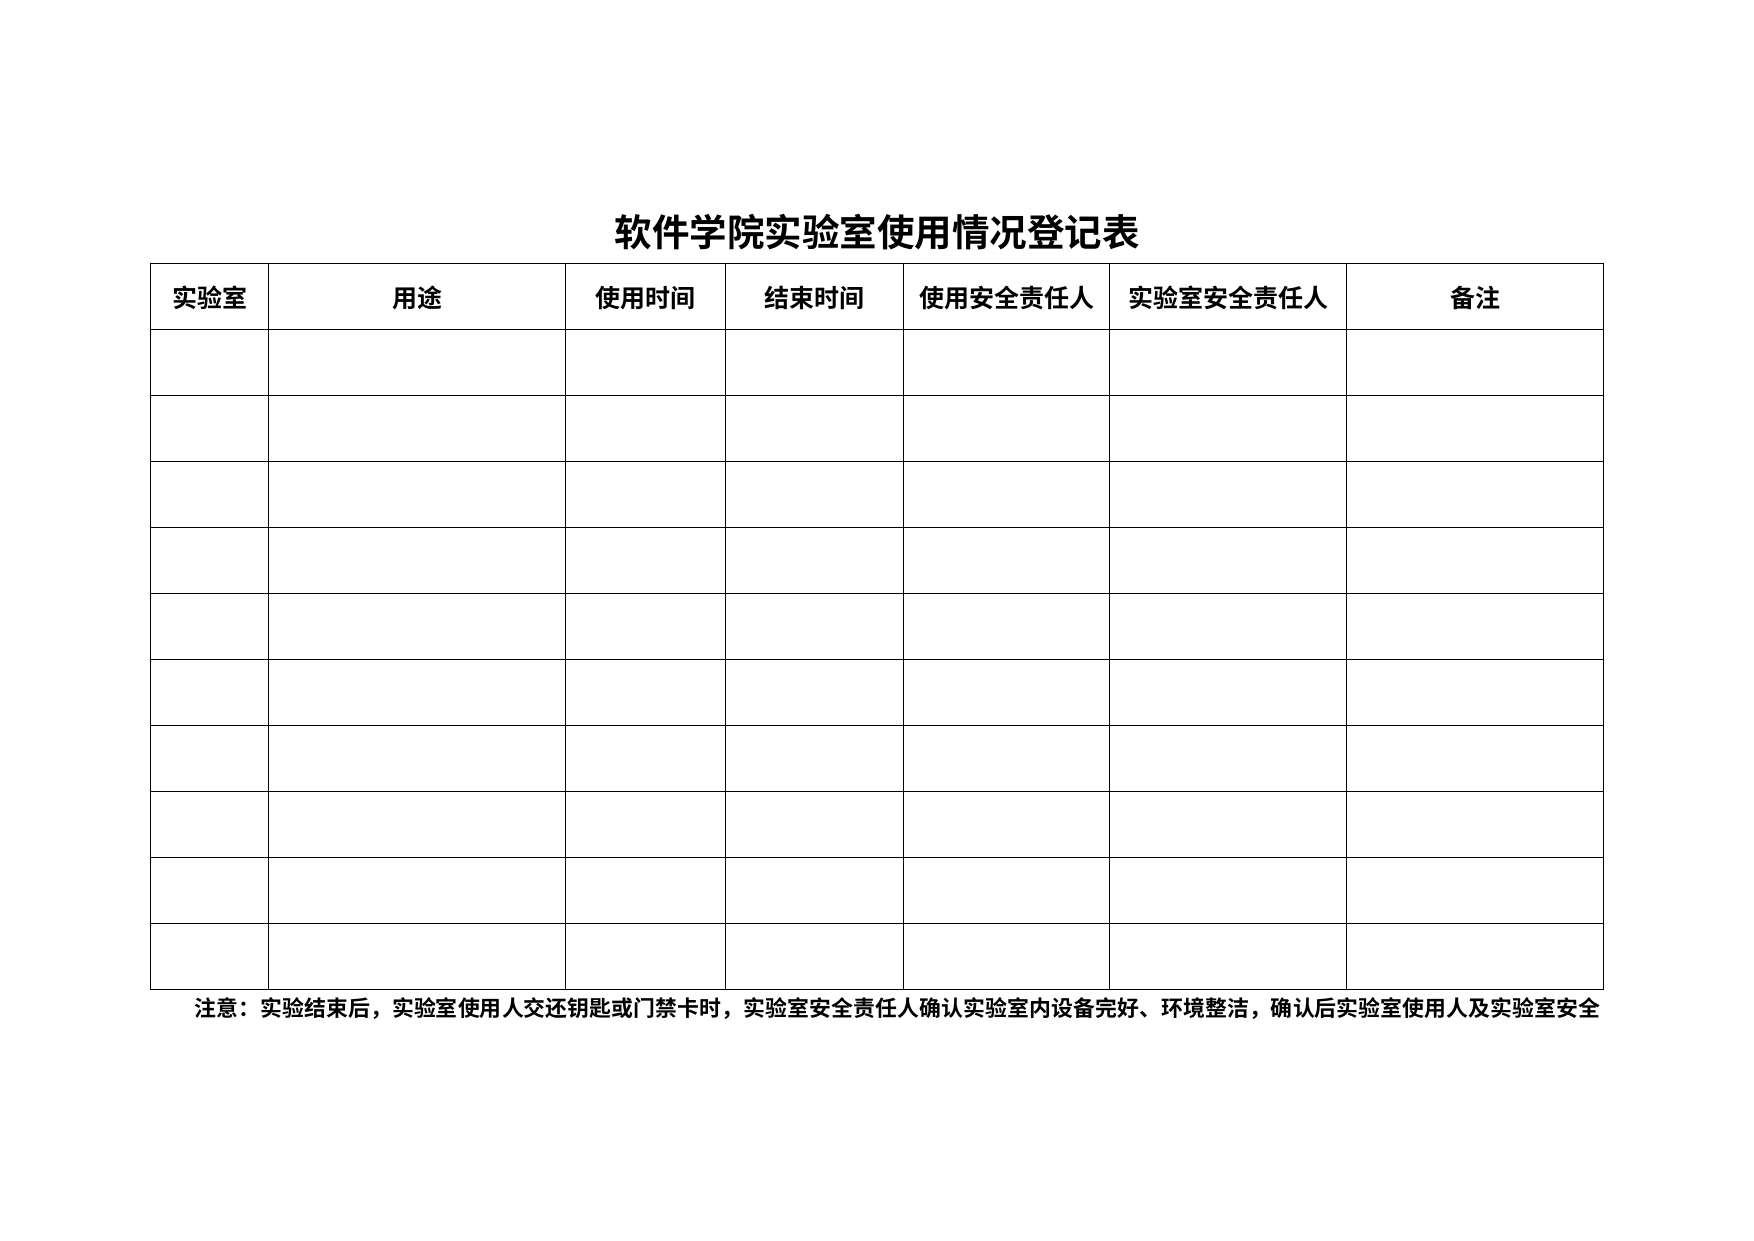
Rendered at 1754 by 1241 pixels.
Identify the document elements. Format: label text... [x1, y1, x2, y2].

table_cell [269, 528, 565, 593]
table_cell [1347, 726, 1603, 791]
table_cell [1347, 330, 1603, 395]
table_cell [151, 396, 268, 461]
table_cell [566, 396, 725, 461]
table_cell [269, 660, 565, 725]
table_cell [904, 462, 1109, 527]
table_cell [1110, 528, 1346, 593]
table_cell [904, 792, 1109, 857]
table_cell [566, 462, 725, 527]
table_cell [566, 792, 725, 857]
table_cell [151, 792, 268, 857]
table_cell [726, 858, 903, 923]
table_header 使用时间 [566, 264, 725, 329]
table_cell [566, 594, 725, 659]
table_cell [726, 726, 903, 791]
table_cell [1347, 792, 1603, 857]
table_cell [726, 792, 903, 857]
table_cell [726, 396, 903, 461]
table_cell [1110, 396, 1346, 461]
table_cell [1347, 594, 1603, 659]
table_cell [726, 924, 903, 989]
table_cell [1110, 594, 1346, 659]
table_cell [269, 330, 565, 395]
table_cell [151, 462, 268, 527]
table_cell [1110, 330, 1346, 395]
table_cell [269, 594, 565, 659]
table_cell [904, 858, 1109, 923]
table_cell [1110, 792, 1346, 857]
table_cell [1347, 924, 1603, 989]
text 软件学院实验室使用情况登记表 [150, 198, 1604, 263]
table_header 备注 [1347, 264, 1603, 329]
table_header 实验室 [151, 264, 268, 329]
table_cell [726, 462, 903, 527]
table_cell [1347, 396, 1603, 461]
table_cell [269, 858, 565, 923]
table_header 实验室安全责任人 [1110, 264, 1346, 329]
table_cell [904, 330, 1109, 395]
table_cell [1110, 924, 1346, 989]
table_cell [566, 726, 725, 791]
table_cell [726, 528, 903, 593]
table_cell [566, 858, 725, 923]
table_cell [269, 792, 565, 857]
table_cell [566, 528, 725, 593]
table_cell [566, 924, 725, 989]
table_cell [269, 396, 565, 461]
table_cell [269, 924, 565, 989]
table_cell [151, 660, 268, 725]
table_cell [151, 726, 268, 791]
table_cell [726, 660, 903, 725]
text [150, 990, 1604, 1023]
table_cell [151, 594, 268, 659]
table_cell [904, 528, 1109, 593]
table_cell [566, 660, 725, 725]
table_cell [1110, 660, 1346, 725]
table_cell [269, 726, 565, 791]
table_cell [904, 660, 1109, 725]
table_cell [1347, 462, 1603, 527]
table_cell [726, 594, 903, 659]
table_cell [904, 396, 1109, 461]
table_header 使用安全责任人 [904, 264, 1109, 329]
table_cell [904, 594, 1109, 659]
table_header 结束时间 [726, 264, 903, 329]
table_cell [1110, 858, 1346, 923]
table_cell [1110, 462, 1346, 527]
table_cell [1347, 528, 1603, 593]
table_cell [566, 330, 725, 395]
table_cell [151, 924, 268, 989]
table_cell [151, 858, 268, 923]
table_cell [1347, 660, 1603, 725]
table_cell [1110, 726, 1346, 791]
table_cell [269, 462, 565, 527]
table_cell [726, 330, 903, 395]
table_cell [904, 726, 1109, 791]
table_cell [1347, 858, 1603, 923]
table_cell [151, 330, 268, 395]
table_cell [151, 528, 268, 593]
table_cell [904, 924, 1109, 989]
table_header 用途 [269, 264, 565, 329]
